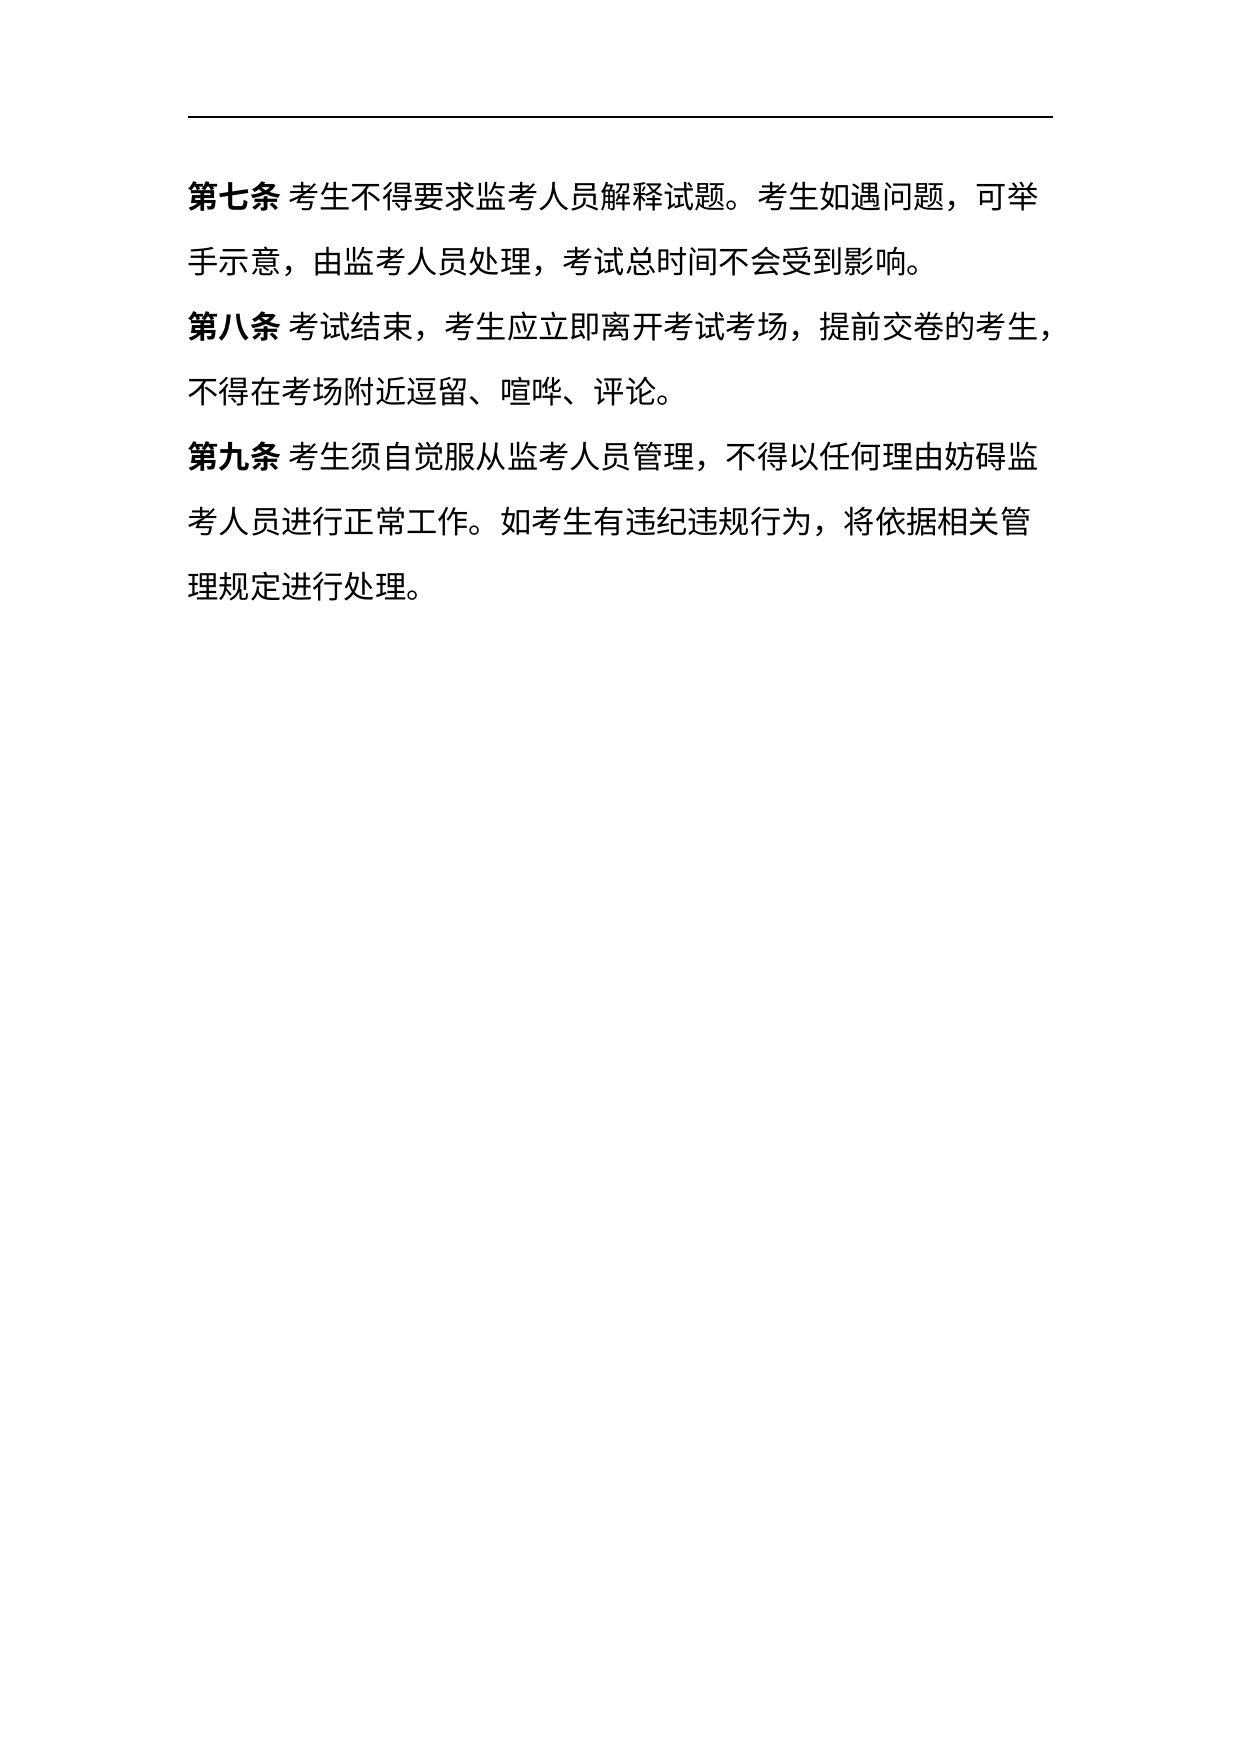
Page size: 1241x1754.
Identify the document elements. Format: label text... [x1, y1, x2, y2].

list 第九条 考生须自觉服从监考人员管理，不得以任何理由妨碍监考人员进行正常工作。如考生有违纪违规行为，将依据相关管理规定进行处理。 [187, 422, 1053, 617]
list 第八条 考试结束，考生应立即离开考试考场，提前交卷的考生，不得在考场附近逗留、喧哗、评论。 [187, 292, 1053, 422]
list 第七条 考生不得要求监考人员解释试题。考生如遇问题，可举手示意，由监考人员处理，考试总时间不会受到影响。 [187, 162, 1053, 292]
